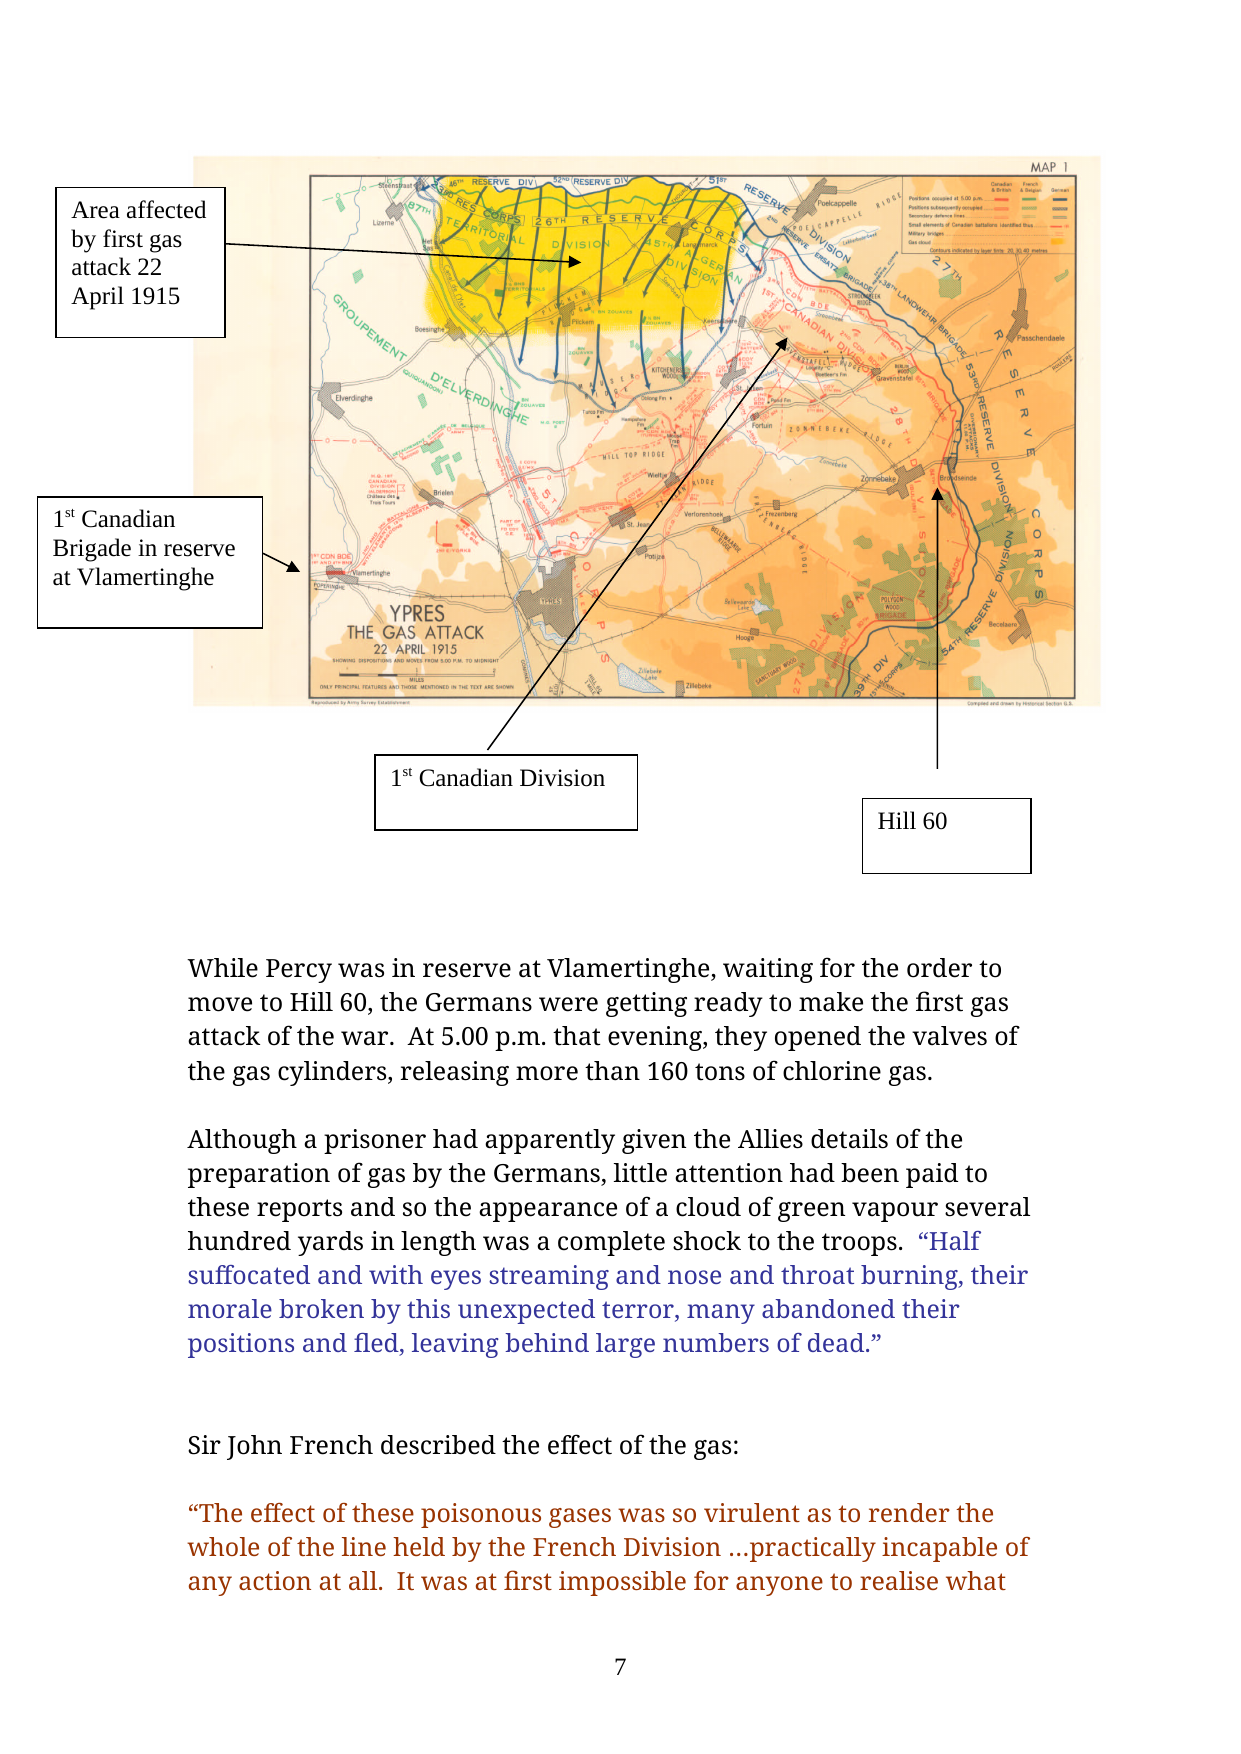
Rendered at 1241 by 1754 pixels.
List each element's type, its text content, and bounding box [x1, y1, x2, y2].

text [187, 1496, 1053, 1598]
text While Percy was in reserve at Vlamertinghe, waiting for the order to move to Hill 60, the Germans were getting ready to make the first gas attack of the war. At 5.00 p.m. that evening, they opened the valves of the gas cylinders, releasing more than 160 tons of chlorine gas. [187, 951, 1053, 1087]
text Although a prisoner had apparently given the Allies details of the preparation of gas by the Germans, little attention had been paid to these reports and so the appearance of a cloud of green vapour several hundred yards in length was a complete shock to the troops. “Half suffocated and with eyes streaming and nose and throat burning, their morale broken by this unexpected terror, many abandoned their positions and fled, leaving behind large numbers of dead.” [187, 1121, 1053, 1360]
text Sir John French described the effect of the gas: [187, 1428, 1053, 1462]
